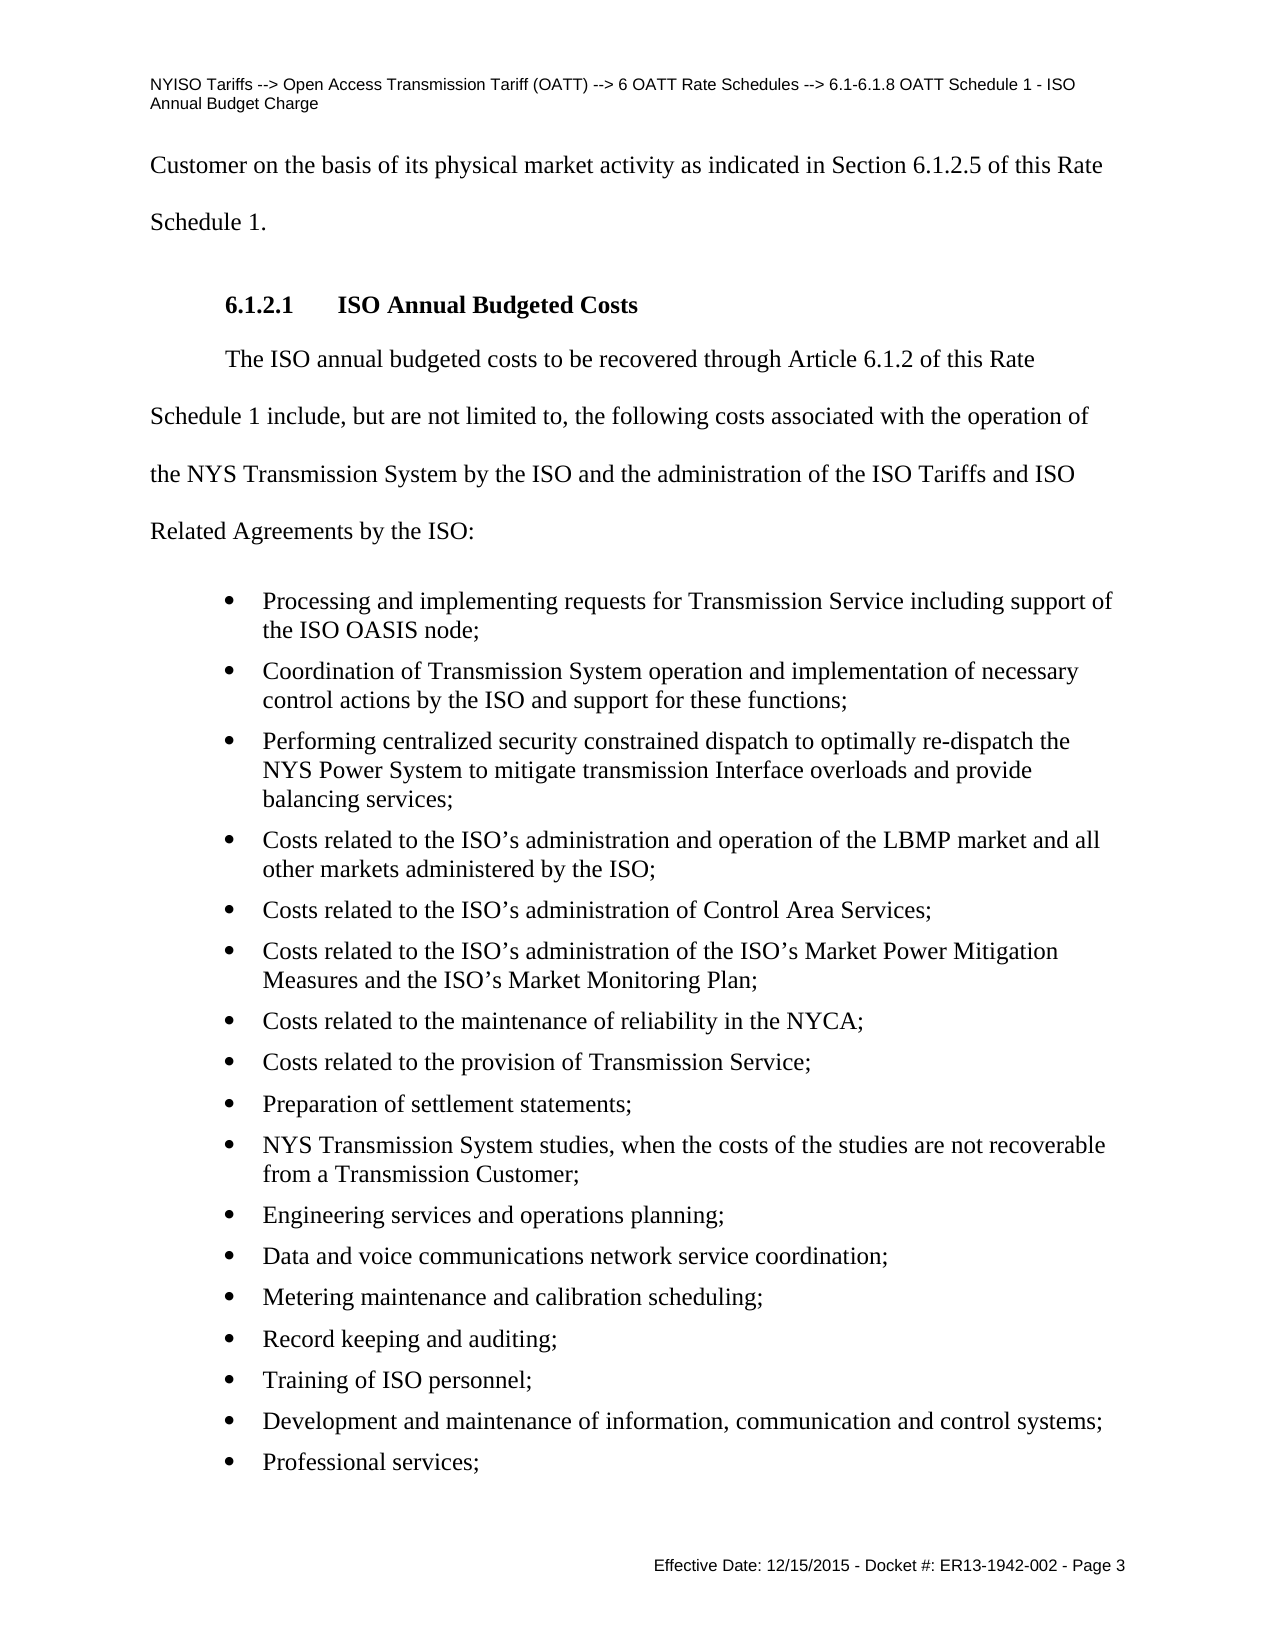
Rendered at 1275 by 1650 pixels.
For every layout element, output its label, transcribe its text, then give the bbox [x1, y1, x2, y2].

text NYS Transmission System studies, when the costs of the studies are not recoverable from a Transmission Customer; [225, 1130, 1125, 1187]
text Development and maintenance of information, communication and control systems; [225, 1406, 1125, 1435]
text Processing and implementing requests for Transmission Service including support of the ISO OASIS node; [225, 586, 1125, 644]
text Professional services; [225, 1447, 1125, 1476]
text Costs related to the provision of Transmission Service; [225, 1047, 1125, 1076]
text The ISO annual budgeted costs to be recovered through Article 6.1.2 of this Rate Schedule 1 include, but are not limited to, the following costs associated with the operation of the NYS Transmission System by the ISO and the administration of the ISO Tariffs and ISO Related Agreements by the ISO: [150, 344, 1125, 545]
subtitle 6.1.2.1 ISO Annual Budgeted Costs [225, 290, 1125, 319]
text Costs related to the ISO’s administration of Control Area Services; [225, 895, 1125, 924]
text Metering maintenance and calibration scheduling; [225, 1282, 1125, 1311]
text Data and voice communications network service coordination; [225, 1241, 1125, 1270]
text Record keeping and auditing; [225, 1324, 1125, 1352]
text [150, 150, 1125, 236]
text Engineering services and operations planning; [225, 1200, 1125, 1229]
text Costs related to the ISO’s administration of the ISO’s Market Power Mitigation Measures and the ISO’s Market Monitoring Plan; [225, 936, 1125, 994]
text Training of ISO personnel; [225, 1365, 1125, 1394]
text Preparation of settlement statements; [225, 1089, 1125, 1117]
text Costs related to the ISO’s administration and operation of the LBMP market and all other markets administered by the ISO; [225, 825, 1125, 882]
text Costs related to the maintenance of reliability in the NYCA; [225, 1006, 1125, 1035]
text Coordination of Transmission System operation and implementation of necessary control actions by the ISO and support for these functions; [225, 656, 1125, 714]
text Performing centralized security constrained dispatch to optimally re-dispatch the NYS Power System to mitigate transmission Interface overloads and provide balancing services; [225, 726, 1125, 812]
